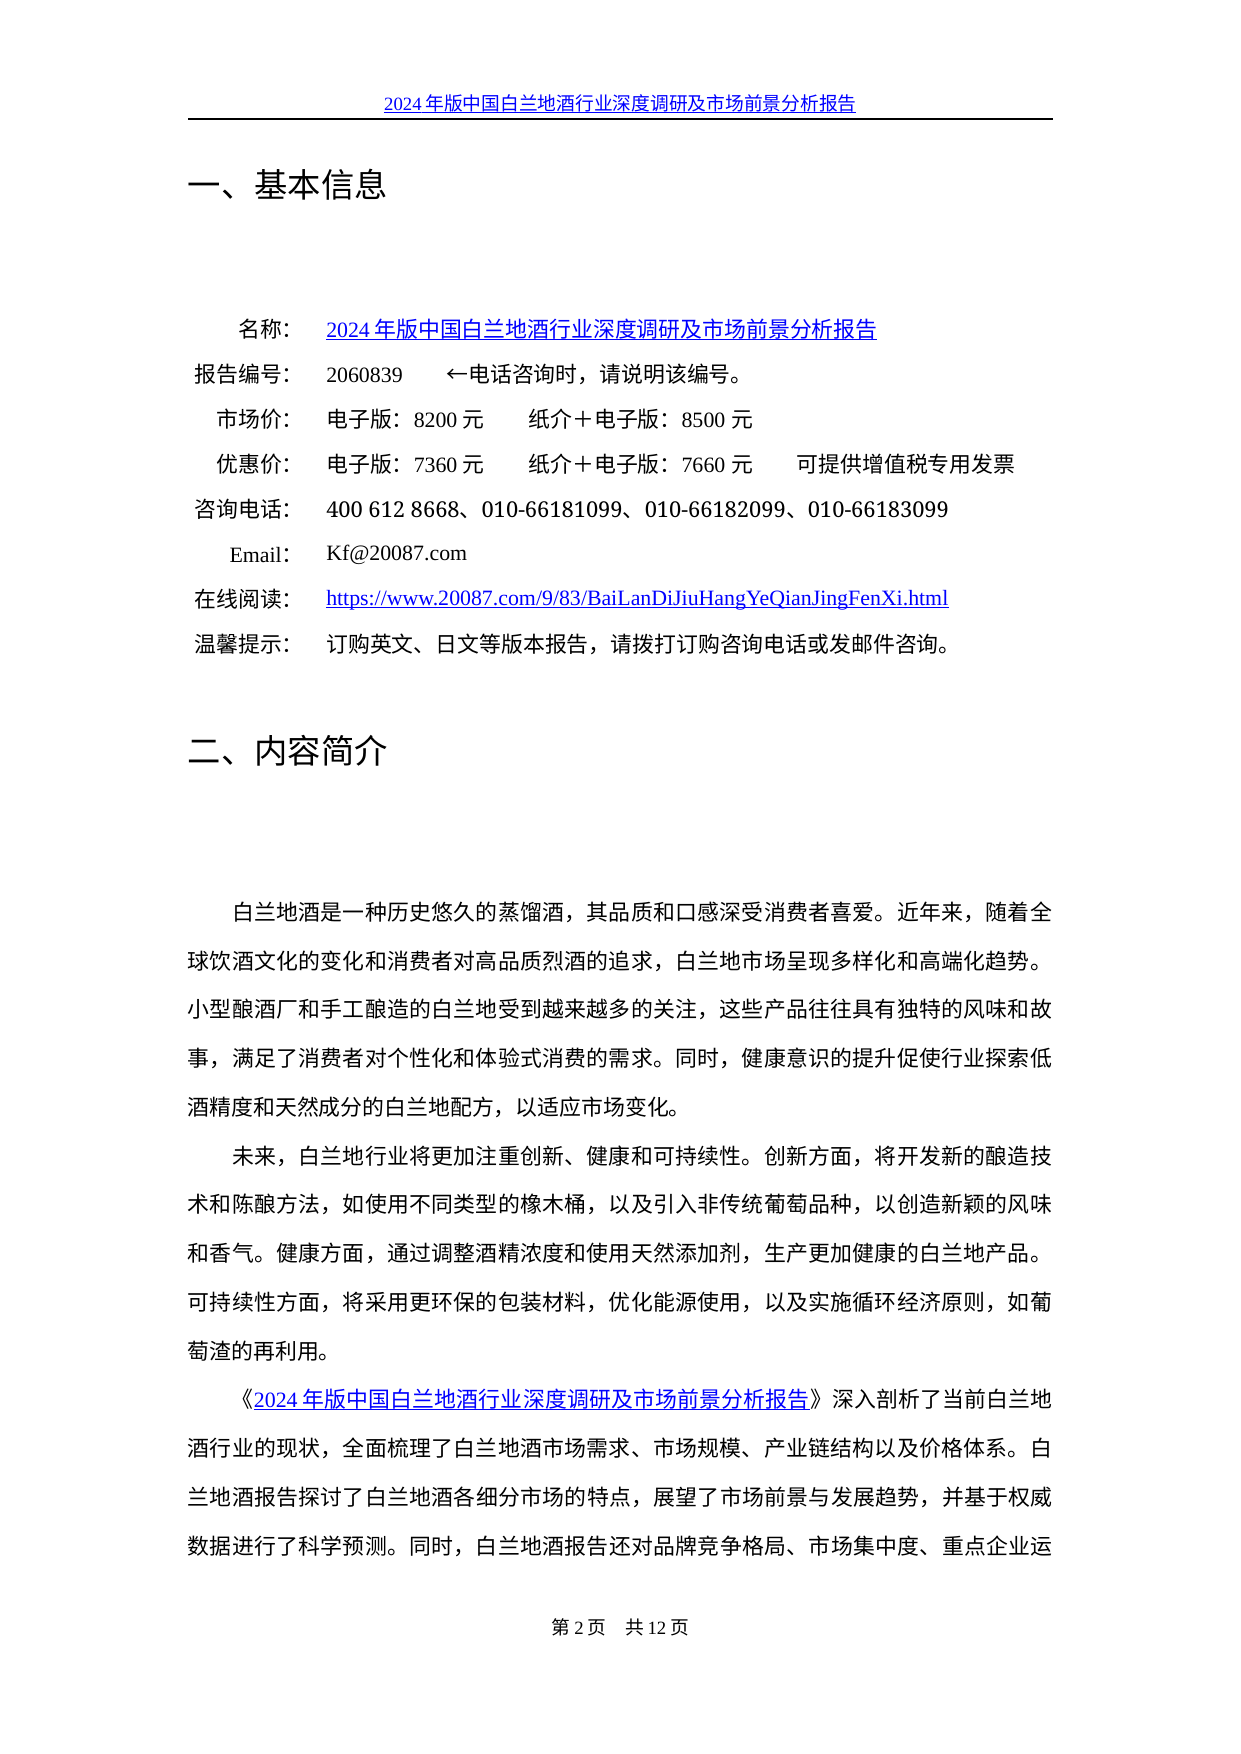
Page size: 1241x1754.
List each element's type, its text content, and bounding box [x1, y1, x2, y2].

table_header 名称： [167, 312, 315, 357]
table_cell 温馨提示： [167, 627, 315, 672]
table_cell 报告编号： [167, 357, 315, 402]
table_cell 2060839 ←电话咨询时，请说明该编号。 [315, 357, 1073, 402]
table_cell 在线阅读： [167, 582, 315, 627]
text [187, 894, 1053, 1561]
table_cell 优惠价： [167, 447, 315, 492]
table_cell 订购英文、日文等版本报告，请拨打订购咨询电话或发邮件咨询。 [315, 627, 1073, 672]
table_cell Email： [167, 537, 315, 582]
title 一、基本信息 [187, 150, 1053, 215]
table_cell 市场价： [167, 402, 315, 447]
table_cell 电子版：7360 元 纸介＋电子版：7660 元 可提供增值税专用发票 [315, 447, 1073, 492]
table_cell 400 612 8668、010-66181099、010-66182099、010-66183099 [315, 492, 1073, 537]
title 二、内容简介 [187, 717, 1053, 782]
table_cell 电子版：8200 元 纸介＋电子版：8500 元 [315, 402, 1073, 447]
table_cell 咨询电话： [167, 492, 315, 537]
table_header 2024年版中国白兰地酒行业深度调研及市场前景分析报告 [315, 312, 1073, 357]
table_cell [315, 582, 1073, 627]
table_cell Kf@20087.com [315, 537, 1073, 582]
